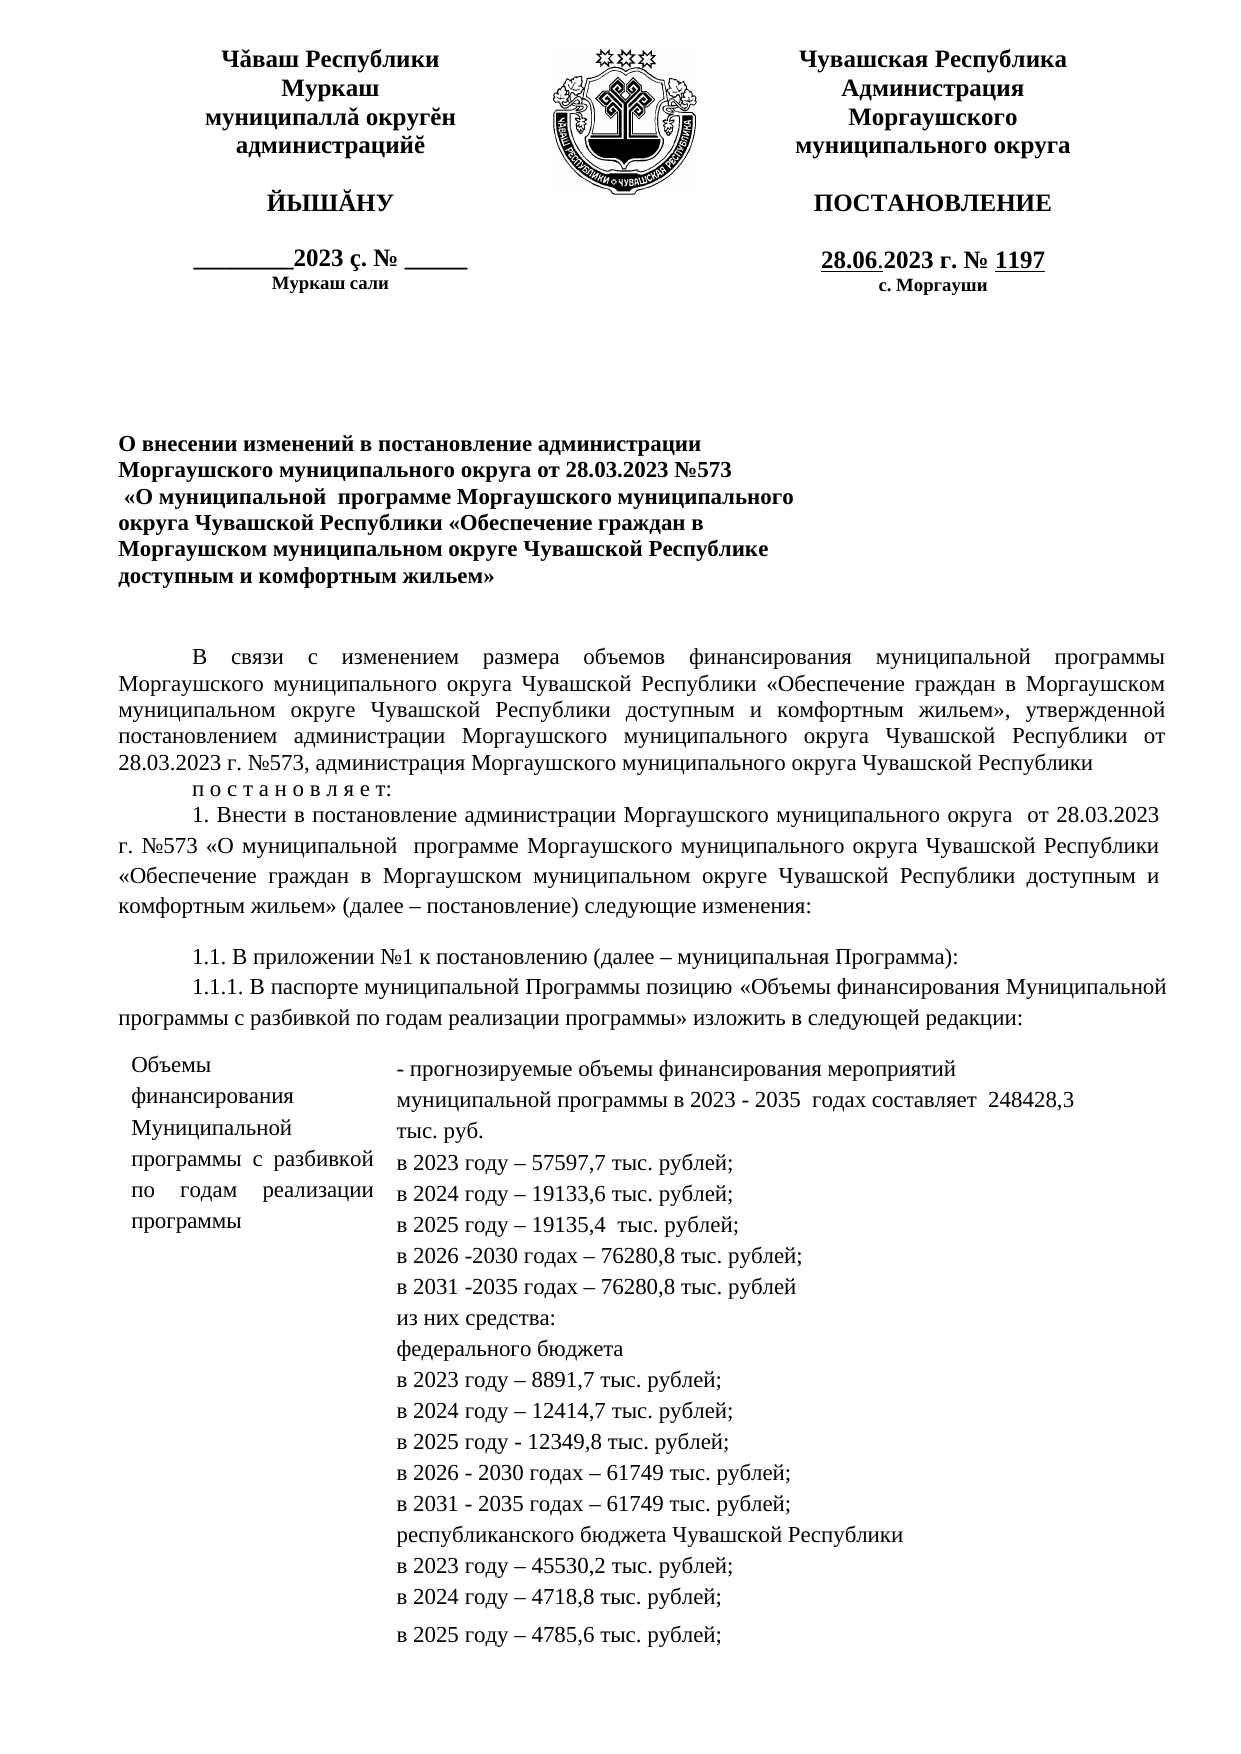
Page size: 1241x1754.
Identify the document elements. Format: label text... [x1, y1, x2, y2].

text п о с т а н о в л я е т: [118, 775, 1167, 801]
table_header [385, 1032, 1121, 1648]
text «О муниципальной программе Моргаушского муниципального [118, 483, 1167, 509]
text Моргаушском муниципальном округе Чувашской Республике [118, 536, 1167, 562]
text В связи с изменением размера объемов финансирования муниципальной программы Моргаушского муниципального округа Чувашской Республики «Обеспечение граждан в Моргаушском муниципальном округе Чувашской Республики доступным и комфортным жильем», утвержденной постановлением администрации Моргаушского муниципального округа Чувашской Республики от 28.03.2023 г. №573, администрация Моргаушского муниципального округа Чувашской Республики [118, 643, 1167, 775]
text 1.1. В приложении №1 к постановлению (далее – муниципальная Программа): [118, 943, 1167, 969]
text Моргаушского муниципального округа от 28.03.2023 №573 [118, 456, 1167, 483]
text 1. Внести в постановление администрации Моргаушского муниципального округа от 28.03.2023 г. №573 «О муниципальной программе Моргаушского муниципального округа Чувашской Республики «Обеспечение граждан в Моргаушском муниципальном округе Чувашской Республики доступным и комфортным жильем» (далее – постановление) следующие изменения: [118, 801, 1161, 918]
table_header Чǎваш Республики Муркаш муниципаллǎ округĕн администрацийĕ ЙЫШĂНУ ________2023 ç. № _____ Муркаш сали [118, 44, 542, 375]
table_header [120, 1032, 385, 1648]
text округа Чувашской Республики «Обеспечение граждан в [118, 509, 1167, 536]
text доступным и комфортным жильем» [118, 562, 1167, 588]
text О внесении изменений в постановление администрации [118, 430, 1167, 456]
table_header [543, 44, 721, 375]
table_header Чувашская Республика Администрация Моргаушского муниципального округа ПОСТАНОВЛЕНИЕ 28.06.2023 г. № 1197 с. Моргауши [721, 44, 1145, 375]
picture [546, 46, 700, 198]
text 1.1.1. В паспорте муниципальной Программы позицию «Объемы финансирования Муниципальной программы с разбивкой по годам реализации программы» изложить в следующей редакции: [118, 969, 1167, 1032]
